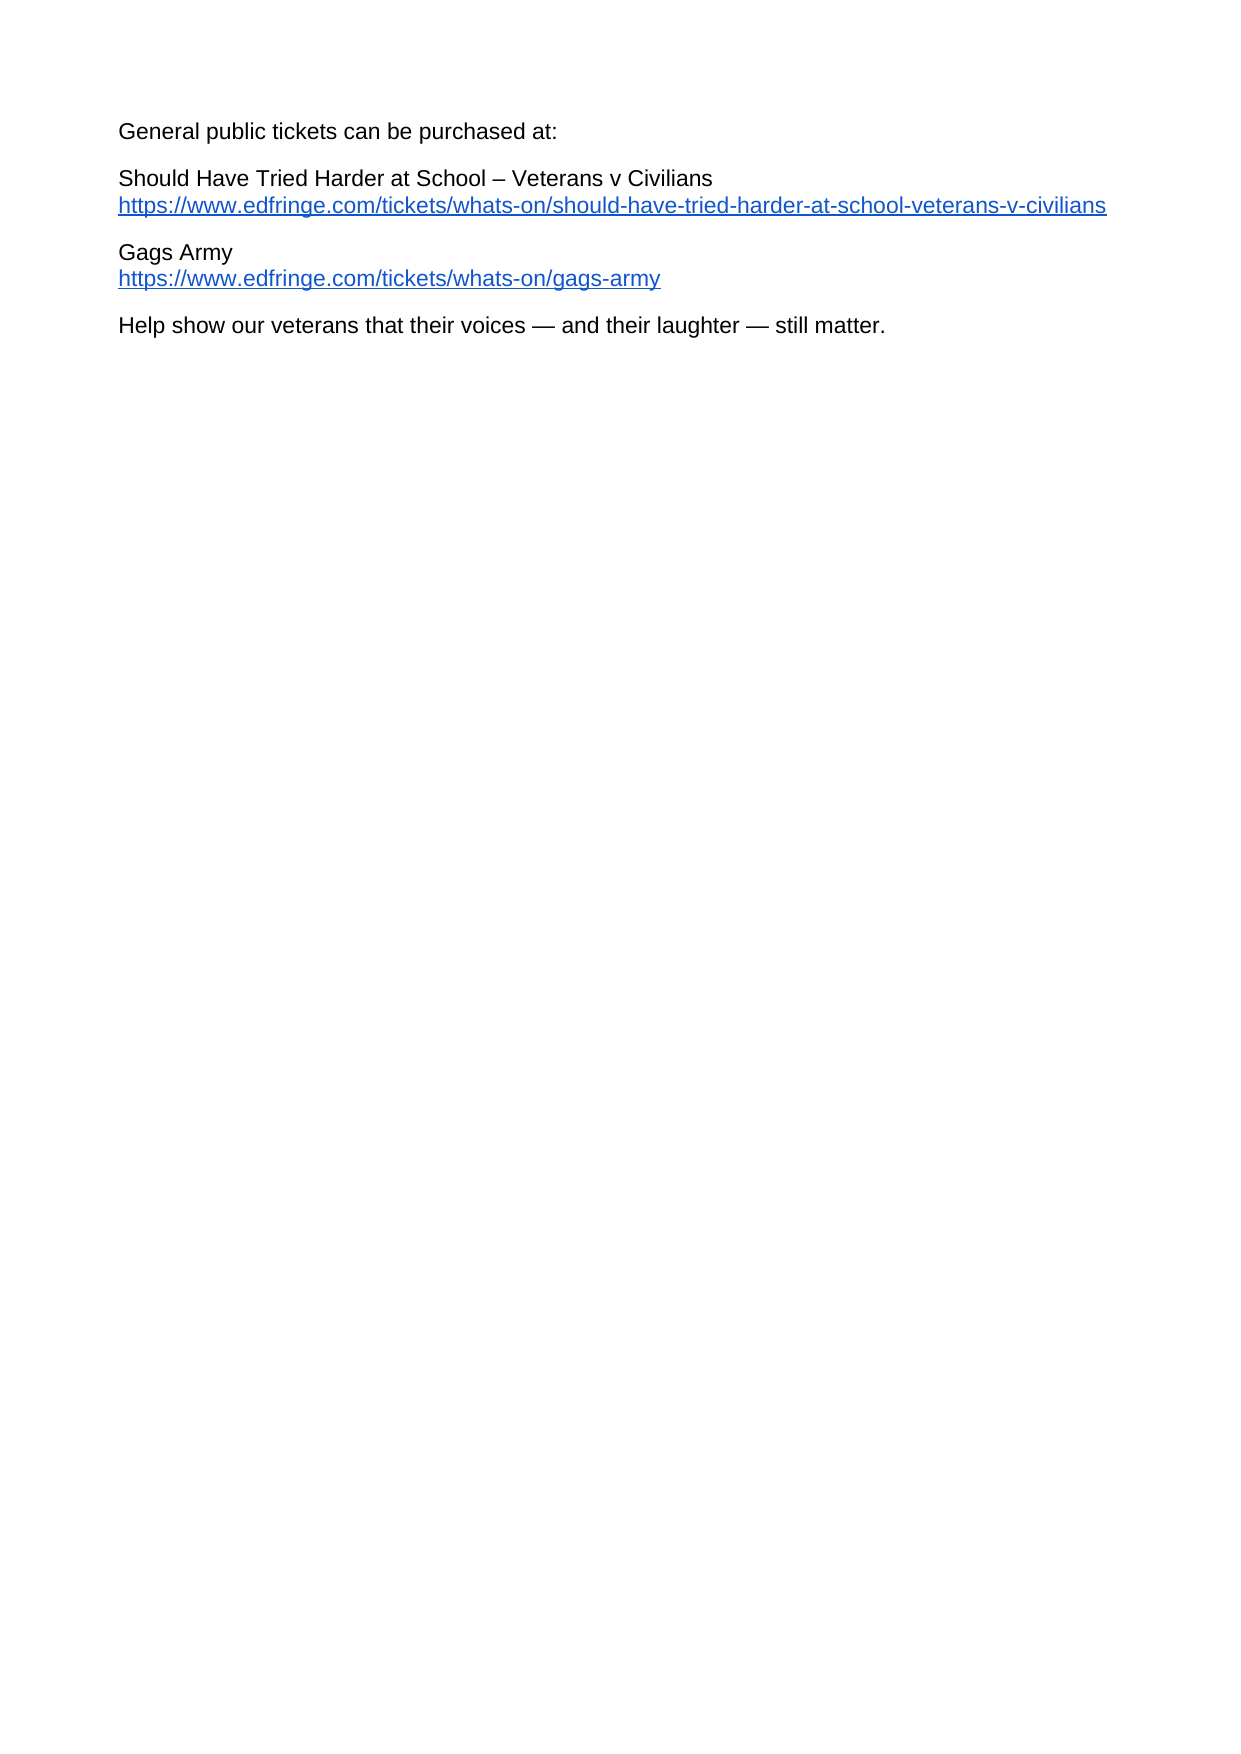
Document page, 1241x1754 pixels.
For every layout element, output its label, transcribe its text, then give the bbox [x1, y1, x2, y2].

text https://www.edfringe.com/tickets/whats-on/should-have-tried-harder-at-school-veterans-v-civilians [118, 192, 1122, 218]
text Gags Army [118, 239, 1122, 265]
text https://www.edfringe.com/tickets/whats-on/gags-army [118, 265, 1122, 291]
text Should Have Tried Harder at School – Veterans v Civilians [118, 165, 1122, 192]
text Help show our veterans that their voices — and their laughter — still matter. [118, 312, 1122, 339]
text General public tickets can be purchased at: [118, 118, 1122, 144]
